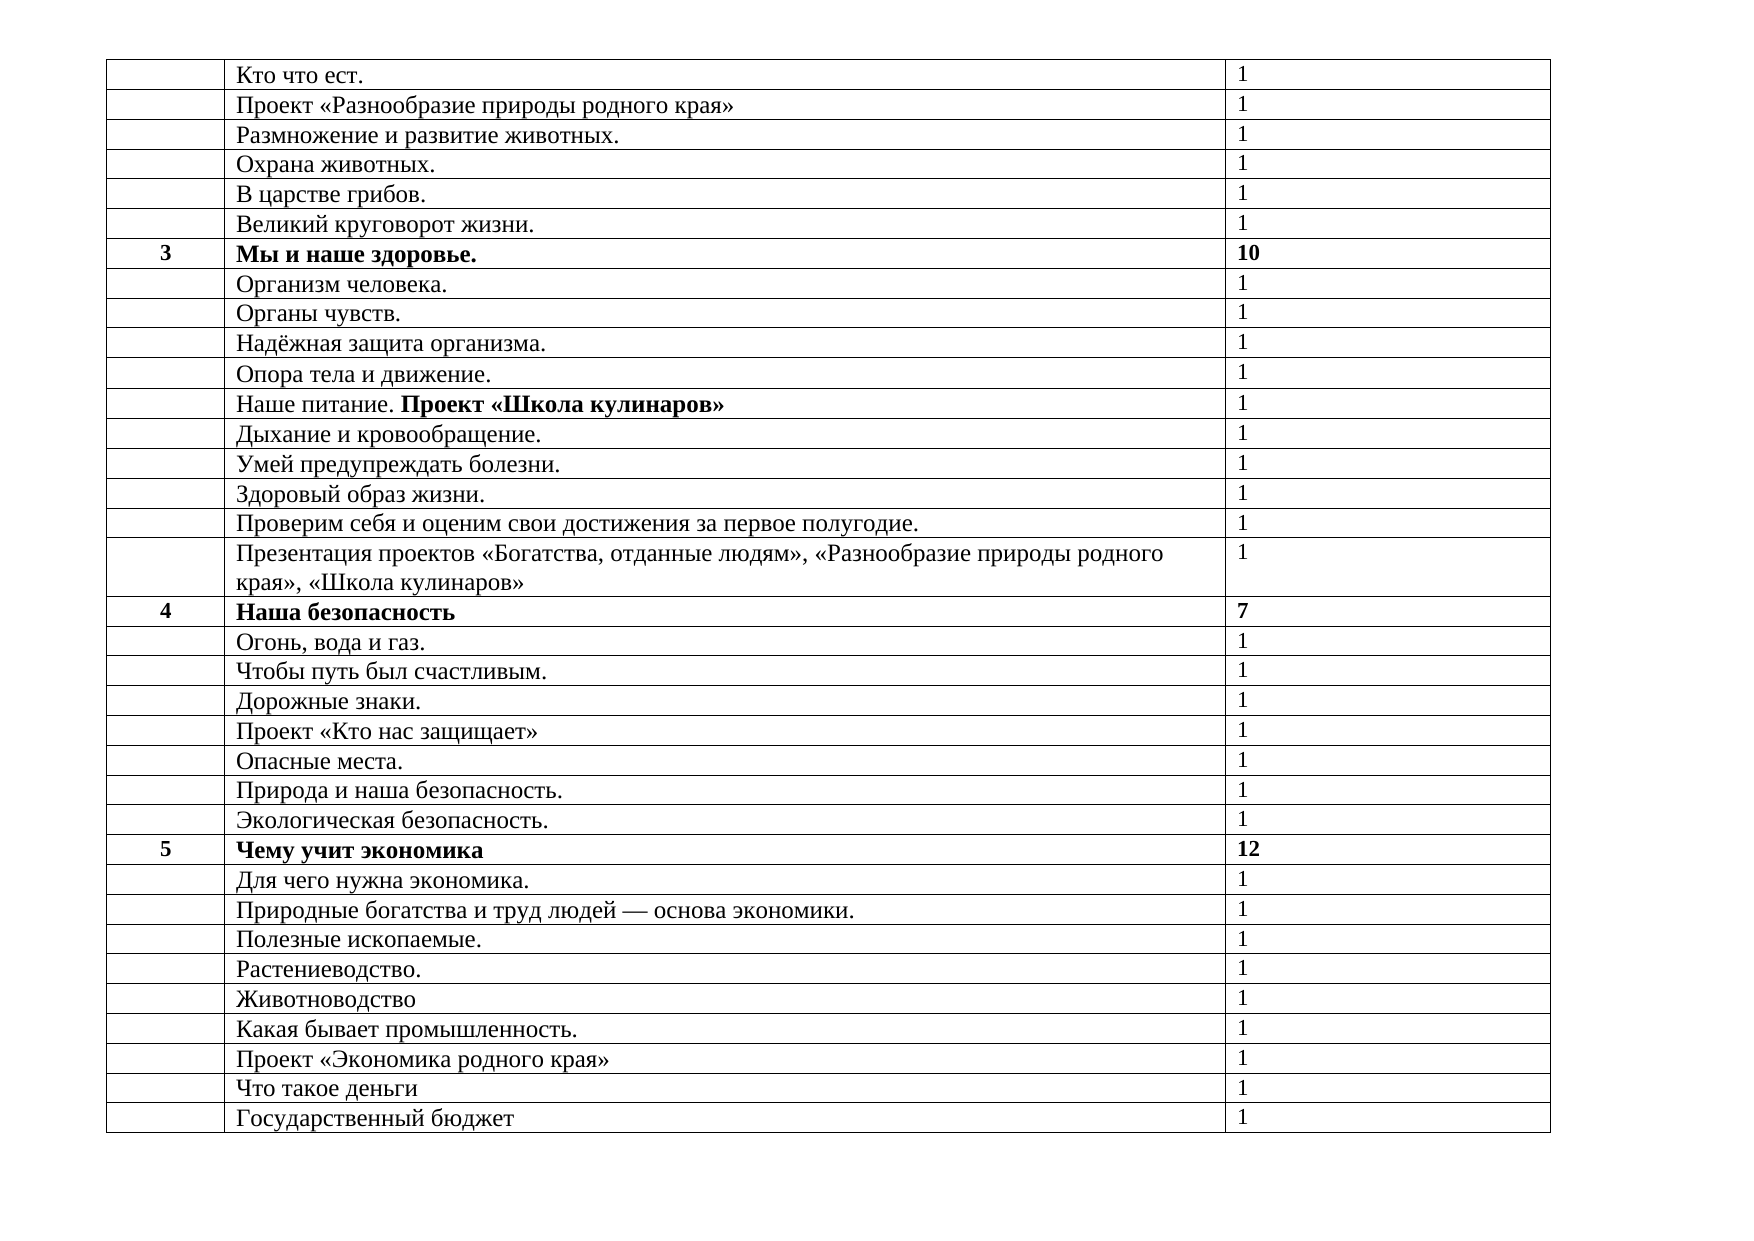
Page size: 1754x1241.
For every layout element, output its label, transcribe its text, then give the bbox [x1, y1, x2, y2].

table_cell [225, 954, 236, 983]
table_cell 1 [1226, 328, 1550, 357]
table_cell 1 [1226, 954, 1550, 983]
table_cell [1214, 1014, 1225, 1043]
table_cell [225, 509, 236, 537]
table_cell 1 [1226, 627, 1550, 655]
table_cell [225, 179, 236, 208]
table_cell 1 [1226, 656, 1550, 685]
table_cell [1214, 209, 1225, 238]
table_cell [107, 299, 224, 327]
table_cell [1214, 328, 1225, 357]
table_cell [107, 805, 224, 834]
table_cell [107, 1044, 224, 1072]
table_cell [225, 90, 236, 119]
table_cell 1 [1226, 358, 1550, 388]
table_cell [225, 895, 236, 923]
table_cell 1 [1226, 686, 1550, 715]
table_cell 1 [1226, 805, 1550, 834]
table_cell 1 [1226, 1074, 1550, 1102]
table_cell 1 [1226, 865, 1550, 894]
table_cell [107, 716, 224, 745]
table_cell [107, 509, 224, 537]
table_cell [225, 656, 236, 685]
table_cell [107, 209, 224, 238]
table_cell [107, 358, 224, 388]
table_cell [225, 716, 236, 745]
table_cell [107, 179, 224, 208]
table_cell 10 [1226, 239, 1550, 268]
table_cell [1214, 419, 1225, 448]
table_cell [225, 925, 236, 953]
table_cell [107, 865, 224, 894]
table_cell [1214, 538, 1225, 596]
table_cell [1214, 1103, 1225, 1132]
table_cell 1 [1226, 716, 1550, 745]
table_cell [107, 419, 224, 448]
table_cell 1 [1226, 299, 1550, 327]
table_cell 1 [1226, 269, 1550, 297]
table_cell 1 [1226, 509, 1550, 537]
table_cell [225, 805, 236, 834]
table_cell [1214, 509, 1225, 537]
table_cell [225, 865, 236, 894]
table_cell 1 [1226, 150, 1550, 178]
table_cell 1 [1226, 179, 1550, 208]
table_cell 1 [1226, 895, 1550, 923]
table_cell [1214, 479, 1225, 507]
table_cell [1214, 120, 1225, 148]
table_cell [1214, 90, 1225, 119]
table_cell [107, 656, 224, 685]
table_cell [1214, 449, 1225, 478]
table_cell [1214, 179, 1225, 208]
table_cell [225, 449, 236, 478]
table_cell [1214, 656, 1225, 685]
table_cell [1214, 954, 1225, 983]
table_cell 1 [1226, 90, 1550, 119]
table_cell 1 [1226, 1044, 1550, 1072]
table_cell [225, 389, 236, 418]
table_cell 4 [107, 597, 224, 626]
table_cell 5 [107, 835, 224, 864]
table_cell 12 [1226, 835, 1550, 864]
table_cell 1 [1226, 389, 1550, 418]
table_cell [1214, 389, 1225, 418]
table_cell [107, 389, 224, 418]
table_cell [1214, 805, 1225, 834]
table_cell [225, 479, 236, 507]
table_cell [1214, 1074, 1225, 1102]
table_cell Наша безопасность [225, 597, 1225, 626]
table_cell 1 [1226, 746, 1550, 774]
table_cell [107, 1014, 224, 1043]
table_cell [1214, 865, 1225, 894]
table_cell [107, 1103, 224, 1132]
table_cell [107, 120, 224, 148]
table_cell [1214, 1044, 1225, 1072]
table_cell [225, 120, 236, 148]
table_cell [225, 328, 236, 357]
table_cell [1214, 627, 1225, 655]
table_cell 1 [1226, 479, 1550, 507]
table_cell Мы и наше здоровье. [225, 239, 1225, 268]
table_cell 1 [1226, 1014, 1550, 1043]
table_cell 1 [1226, 925, 1550, 953]
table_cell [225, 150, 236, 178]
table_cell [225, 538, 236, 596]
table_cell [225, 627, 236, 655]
table_cell 1 [1226, 538, 1550, 596]
table_cell [107, 984, 224, 1013]
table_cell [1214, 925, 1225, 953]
table_cell Опора тела и движение. [225, 358, 1225, 388]
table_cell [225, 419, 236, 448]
table_cell [107, 925, 224, 953]
table_cell [107, 60, 224, 89]
table_cell [107, 90, 224, 119]
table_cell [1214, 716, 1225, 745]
table_cell 3 [107, 239, 224, 268]
table_cell [107, 627, 224, 655]
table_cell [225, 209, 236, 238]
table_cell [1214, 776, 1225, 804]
table_cell 1 [1226, 209, 1550, 238]
table_cell 1 [1226, 60, 1550, 89]
table_cell [107, 150, 224, 178]
table_cell 1 [1226, 120, 1550, 148]
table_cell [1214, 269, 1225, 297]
table_cell [107, 449, 224, 478]
table_cell 1 [1226, 449, 1550, 478]
table_cell [107, 895, 224, 923]
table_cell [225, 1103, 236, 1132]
table_cell 1 [1226, 1103, 1550, 1132]
table_cell [107, 328, 224, 357]
table_cell [107, 269, 224, 297]
table_cell [107, 686, 224, 715]
table_cell 1 [1226, 776, 1550, 804]
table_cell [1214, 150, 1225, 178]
table_cell 1 [1226, 984, 1550, 1013]
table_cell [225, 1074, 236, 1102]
table_cell [107, 776, 224, 804]
table_cell [107, 479, 224, 507]
table_cell 1 [1226, 419, 1550, 448]
table_cell [107, 538, 224, 596]
table_cell [107, 1074, 224, 1102]
table_cell [107, 954, 224, 983]
table_cell [107, 746, 224, 774]
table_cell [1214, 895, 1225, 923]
table_cell Чему учит экономика [225, 835, 1225, 864]
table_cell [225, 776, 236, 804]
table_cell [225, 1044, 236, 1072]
table_cell 7 [1226, 597, 1550, 626]
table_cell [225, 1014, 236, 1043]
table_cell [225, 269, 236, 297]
